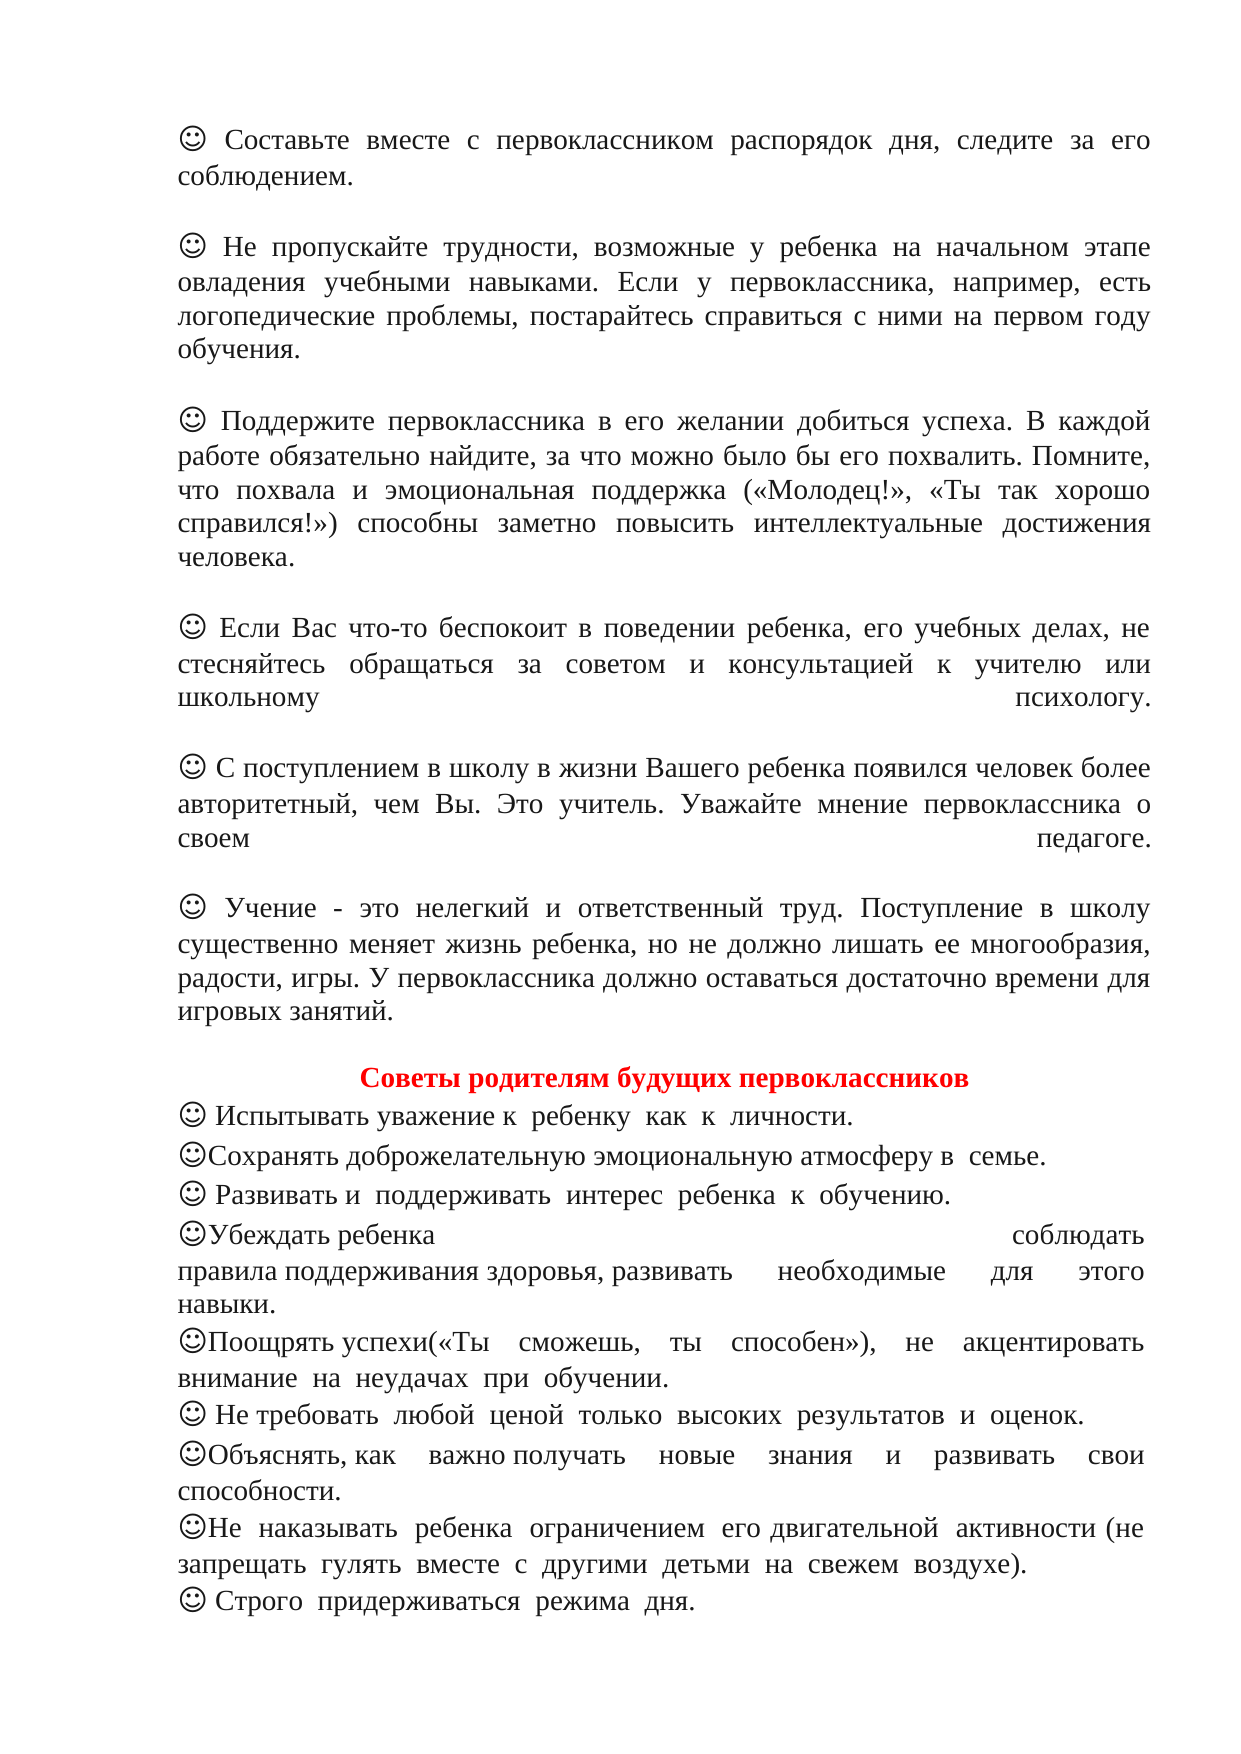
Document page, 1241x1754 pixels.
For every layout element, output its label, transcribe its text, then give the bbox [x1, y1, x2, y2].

text ☺Поощрять успехи(«Ты сможешь, ты способен»), не акцентировать внимание на неудачах при обучении. [177, 1320, 1152, 1393]
text ☺ Строго придерживаться режима дня. [177, 1579, 1152, 1619]
text ☺Объяснять, как важно получать новые знания и развивать свои способности. [177, 1433, 1152, 1506]
text ☺ Не требовать любой ценой только высоких результатов и оценок. [177, 1393, 1152, 1433]
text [177, 118, 1152, 1027]
text Советы родителям будущих первоклассников [177, 1061, 1152, 1094]
text ☺ Развивать и поддерживать интерес ребенка к обучению. [177, 1173, 1152, 1213]
text ☺Не наказывать ребенка ограничением его двигательной активности (не запрещать гулять вместе с другими детьми на свежем воздухе). [177, 1506, 1152, 1579]
text ☺ Испытывать уважение к ребенку как к личности. [177, 1094, 1152, 1134]
text ☺Убеждать ребенка соблюдать правила поддерживания здоровья, развивать необходимые для этого навыки. [177, 1213, 1152, 1320]
text ☺Сохранять доброжелательную эмоциональную атмосферу в семье. [177, 1134, 1152, 1173]
